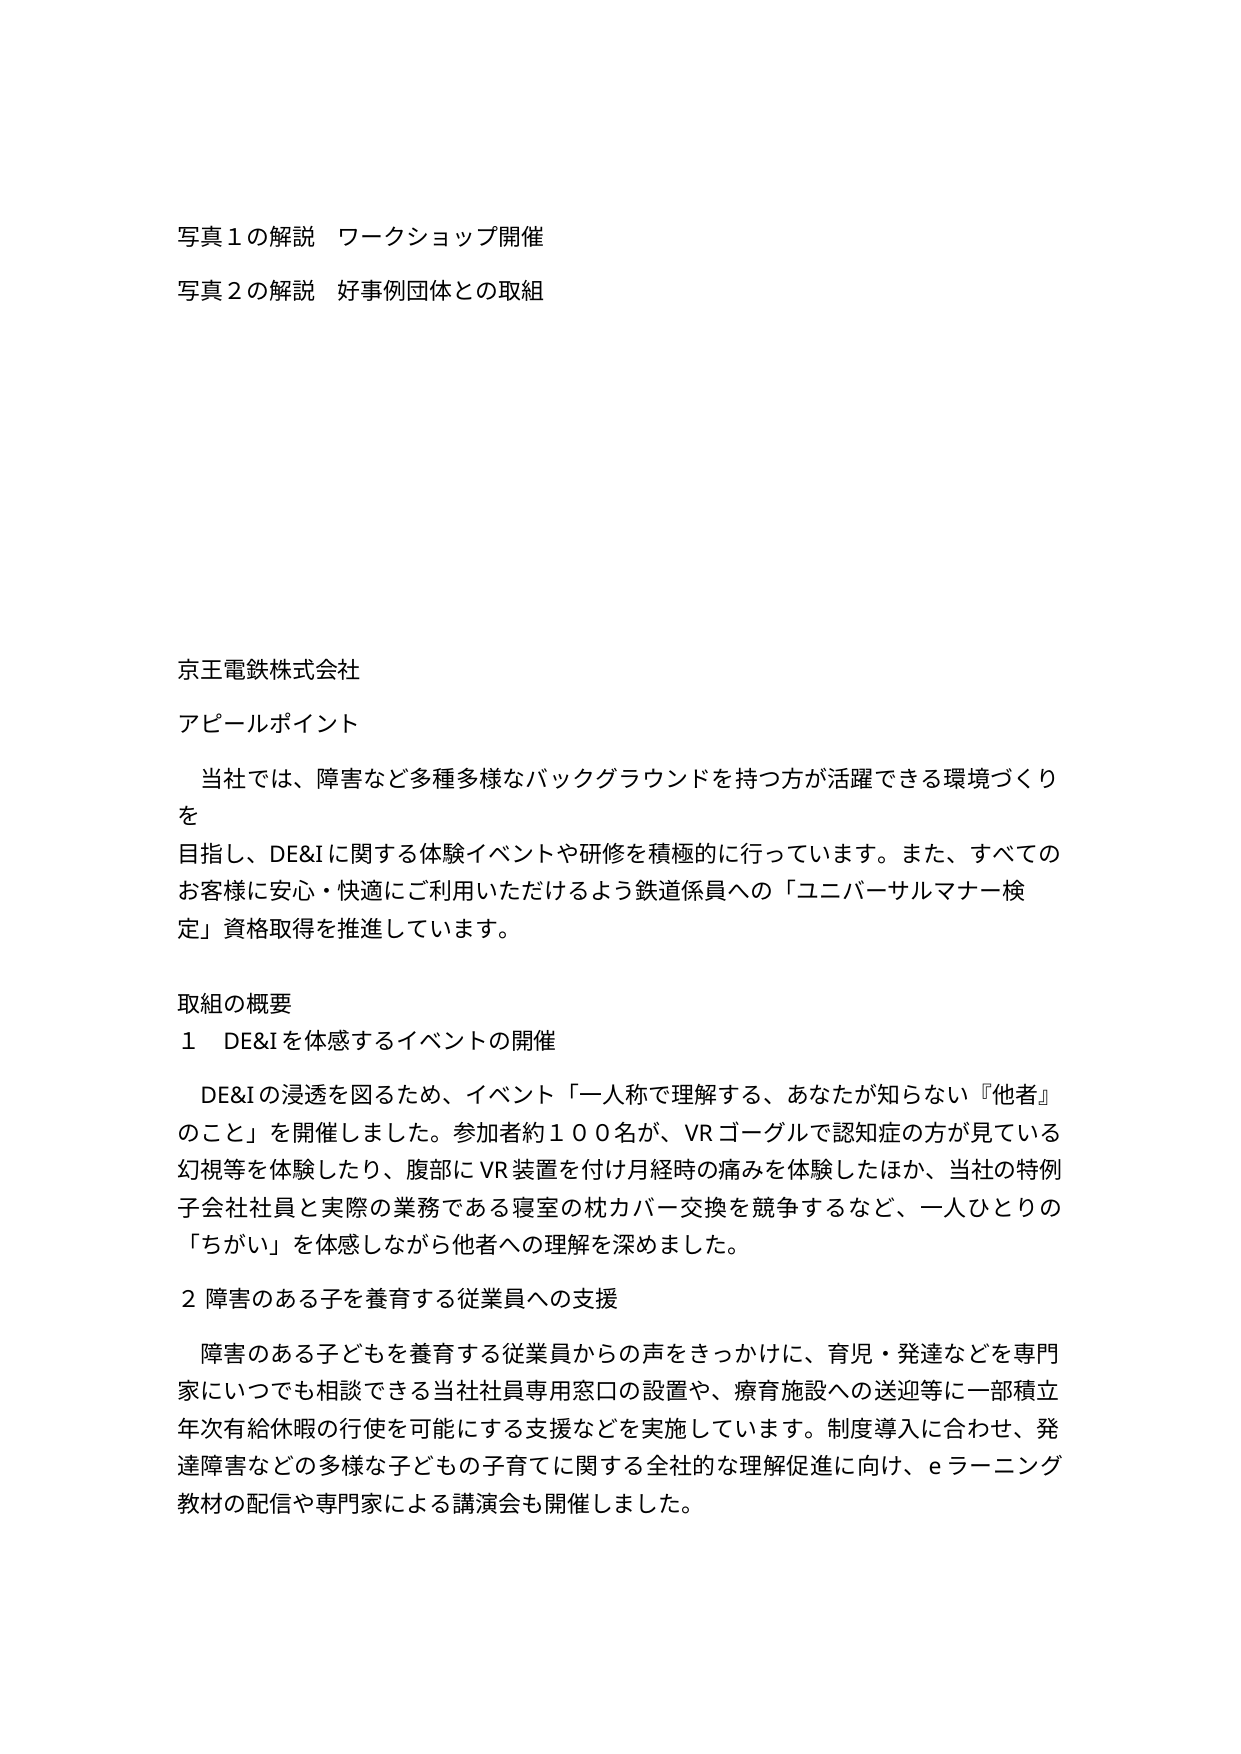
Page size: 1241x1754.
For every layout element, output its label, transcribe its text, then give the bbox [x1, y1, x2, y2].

text 京王電鉄株式会社 [177, 650, 1063, 688]
text 取組の概要 [177, 983, 1063, 1021]
text １ DE&Iを体感するイベントの開催 [177, 1021, 1063, 1058]
text お客様に安心・快適にご利用いただけるよう鉄道係員への「ユニバーサルマナー検 [177, 871, 1063, 908]
text アピールポイント [177, 704, 1063, 742]
text ２ 障害のある子を養育する従業員への支援 [177, 1279, 1063, 1317]
text 定」資格取得を推進しています。 [177, 908, 1063, 946]
text DE&Iの浸透を図るため、イベント「一人称で理解する、あなたが知らない『他者』のこと」を開催しました。参加者約１００名が、VRゴーグルで認知症の方が見ている幻視等を体験したり、腹部にVR装置を付け月経時の痛みを体験したほか、当社の特例子会社社員と実際の業務である寝室の枕カバー交換を競争するなど、一人ひとりの「ちがい」を体感しながら他者への理解を深めました。 [177, 1075, 1063, 1263]
text 障害のある子どもを養育する従業員からの声をきっかけに、育児・発達などを専門家にいつでも相談できる当社社員専用窓口の設置や、療育施設への送迎等に一部積立年次有給休暇の行使を可能にする支援などを実施しています。制度導入に合わせ、発達障害などの多様な子どもの子育てに関する全社的な理解促進に向け、eラーニング教材の配信や専門家による講演会も開催しました。 [177, 1333, 1063, 1521]
text 当社では、障害など多種多様なバックグラウンドを持つ方が活躍できる環境づくりを [177, 758, 1063, 833]
text 目指し、DE&Iに関する体験イベントや研修を積極的に行っています。また、すべての [177, 833, 1063, 871]
text 写真２の解説 好事例団体との取組 [177, 271, 1063, 308]
text 写真１の解説 ワークショップ開催 [177, 217, 1063, 254]
